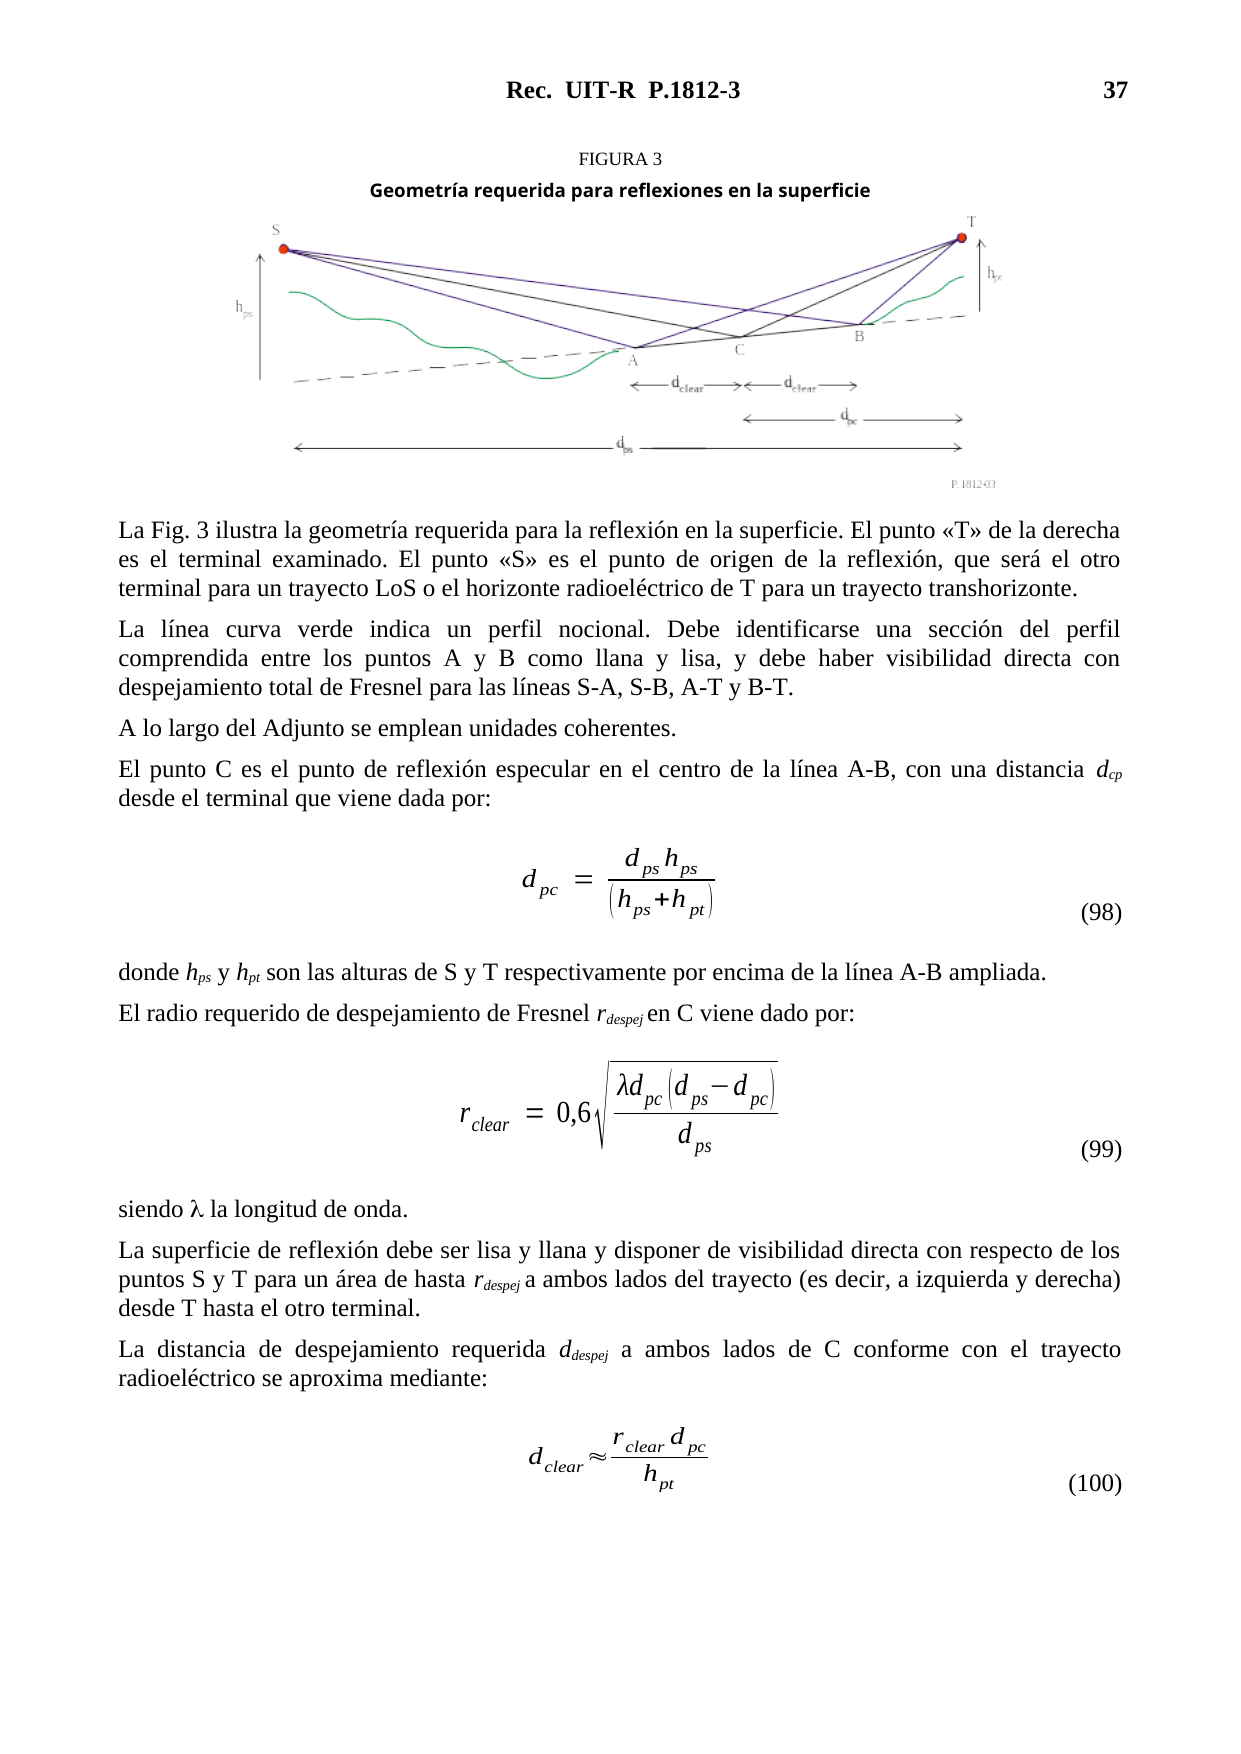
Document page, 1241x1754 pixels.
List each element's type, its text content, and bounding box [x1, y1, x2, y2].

text donde hps y hpt son las alturas de S y T respectivamente por encima de la línea A-B ampliada. [118, 957, 1122, 986]
text La Fig. 3 ilustra la geometría requerida para la reflexión en la superficie. El punto «T» de la derecha es el terminal examinado. El punto «S» es el punto de origen de la reflexión, que será el otro terminal para un trayecto LoS o el horizonte radioeléctrico de T para un trayecto transhorizonte. [118, 515, 1122, 602]
text (98) [118, 843, 1122, 926]
text FIGURA 3 [118, 148, 1122, 169]
text siendo la longitud de onda. [118, 1194, 1122, 1223]
text La línea curva verde indica un perfil nocional. Debe identificarse una sección del perfil comprendida entre los puntos A y B como llana y lisa, y debe haber visibilidad directa con despejamiento total de Fresnel para las líneas S-A, S-B, A-T y B-T. [118, 614, 1122, 700]
text El radio requerido de despejamiento de Fresnel rdespej en C viene dado por: [118, 998, 1122, 1027]
text A lo largo del Adjunto se emplean unidades coherentes. [118, 713, 1122, 742]
text (99) [118, 1059, 1122, 1163]
text El punto C es el punto de reflexión especular en el centro de la línea A-B, con una distancia dcp desde el terminal que viene dada por: [118, 754, 1122, 812]
text La distancia de despejamiento requerida ddespej a ambos lados de C conforme con el trayecto radioeléctrico se aproxima mediante: [118, 1334, 1122, 1392]
text La superficie de reflexión debe ser lisa y llana y disponer de visibilidad directa con respecto de los puntos S y T para un área de hasta rdespej a ambos lados del trayecto (es decir, a izquierda y derecha) desde T hasta el otro terminal. [118, 1236, 1122, 1322]
text (100) [118, 1423, 1122, 1497]
title Geometría requerida para reflexiones en la superficie [118, 178, 1122, 203]
